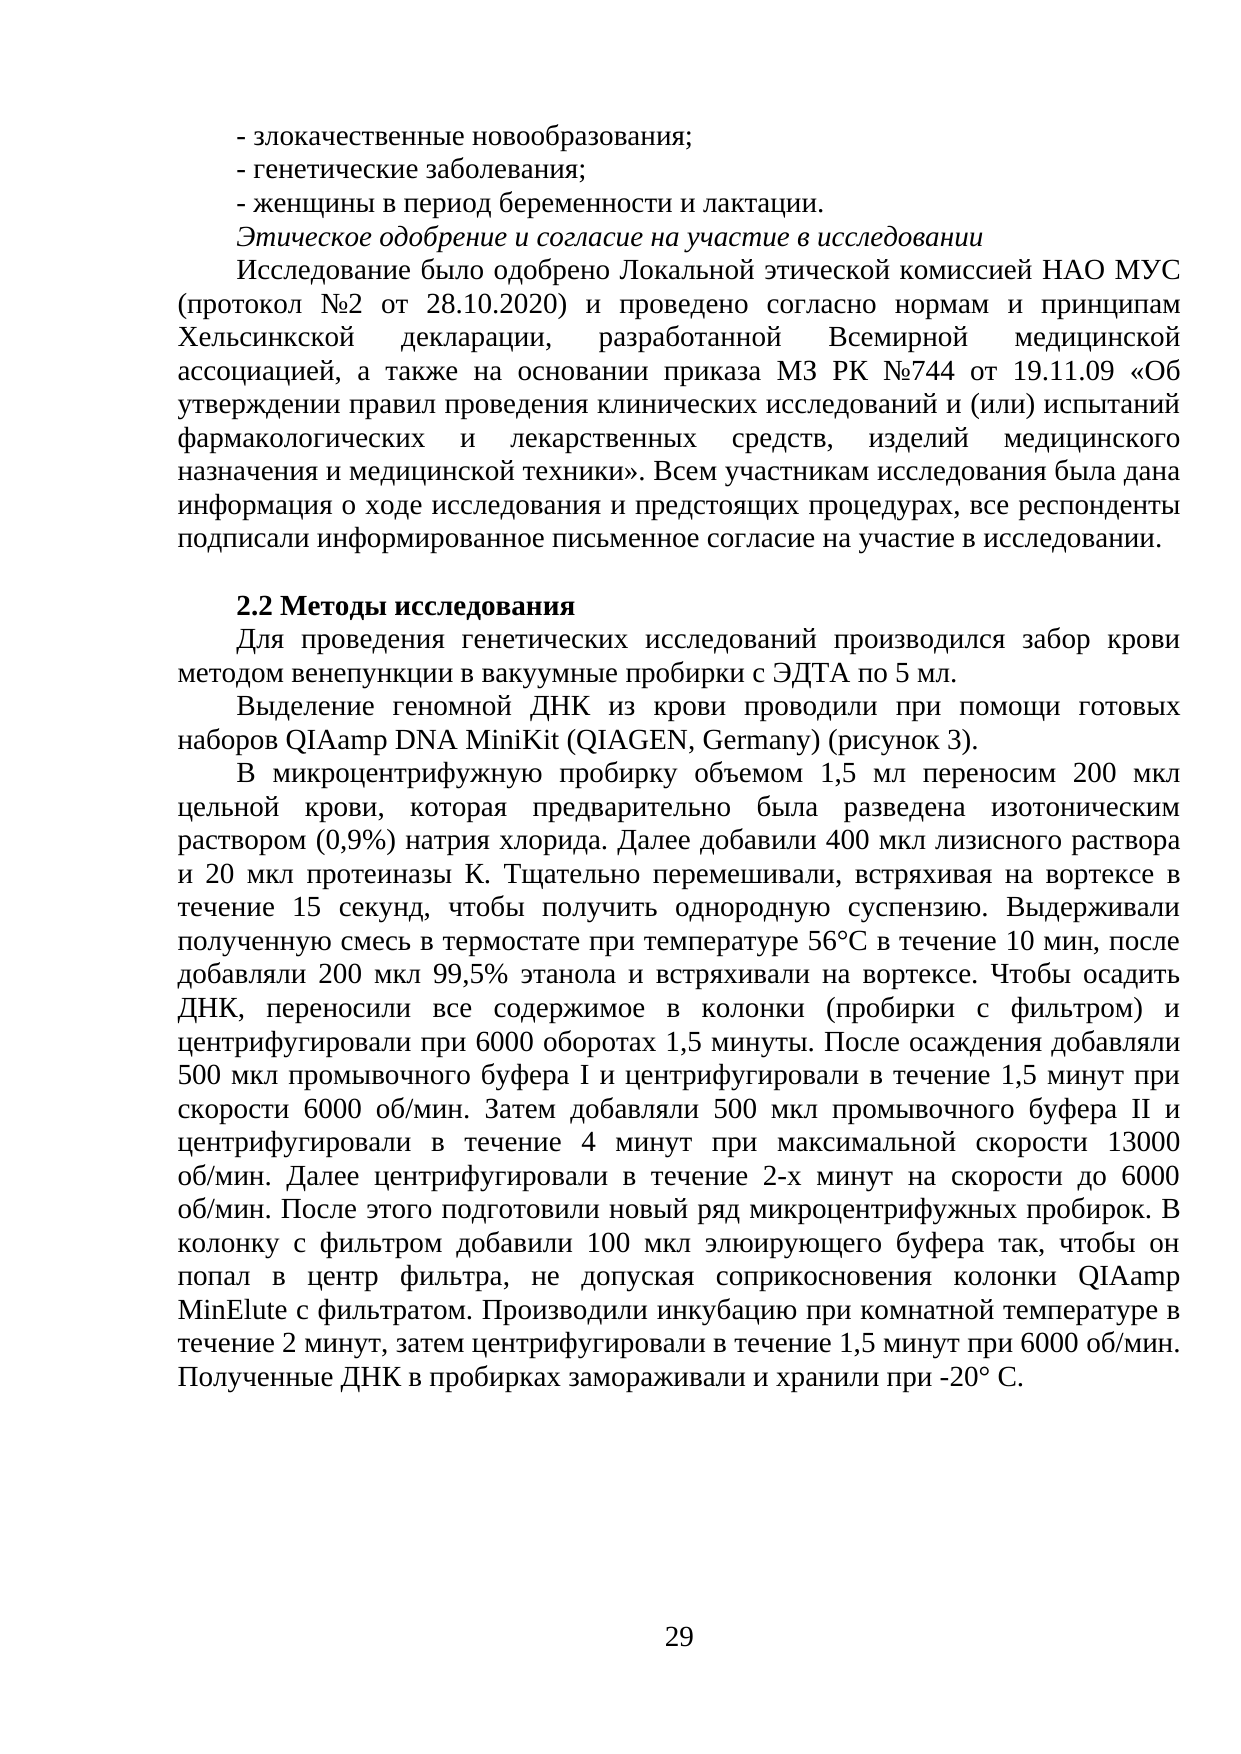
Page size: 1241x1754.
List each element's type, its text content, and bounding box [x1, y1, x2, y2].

text В микроцентрифужную пробирку объемом 1,5 мл переносим 200 мкл цельной крови, которая предварительно была разведена изотоническим раствором (0,9%) натрия хлорида. Далее добавили 400 мкл лизисного раствора и 20 мкл протеиназы К. Тщательно перемешивали, встряхивая на вортексе в течение 15 секунд, чтобы получить однородную суспензию. Выдерживали полученную смесь в термостате при температуре 56°C в течение 10 мин, после добавляли 200 мкл 99,5% этанола и встряхивали на вортексе. Чтобы осадить ДНК, переносили все содержимое в колонки (пробирки с фильтром) и центрифугировали при 6000 оборотах 1,5 минуты. После осаждения добавляли 500 мкл промывочного буфера I и центрифугировали в течение 1,5 минут при скорости 6000 об/мин. Затем добавляли 500 мкл промывочного буфера II и центрифугировали в течение 4 минут при максимальной скорости 13000 об/мин. Далее центрифугировали в течение 2-х минут на скорости до 6000 об/мин. После этого подготовили новый ряд микроцентрифужных пробирок. В колонку с фильтром добавили 100 мкл элюирующего буфера так, чтобы он попал в центр фильтра, не допуская соприкосновения колонки QIAamp MinElute с фильтратом. Производили инкубацию при комнатной температуре в течение 2 минут, затем центрифугировали в течение 1,5 минут при 6000 об/мин. Полученные ДНК в пробирках замораживали и хранили при -20° С. [177, 755, 1181, 1393]
text - женщины в период беременности и лактации. [177, 185, 1181, 219]
text - генетические заболевания; [177, 152, 1181, 185]
text Выделение геномной ДНК из крови проводили при помощи готовых наборов QIAamp DNA MiniKit (QIAGEN, Germany) (рисунок 3). [177, 688, 1181, 755]
text Для проведения генетических исследований производился забор крови методом венепункции в вакуумные пробирки с ЭДТА по 5 мл. [177, 621, 1181, 688]
text - злокачественные новообразования; [177, 118, 1181, 152]
text Этическое одобрение и согласие на участие в исследовании [177, 219, 1181, 252]
text Исследование было одобрено Локальной этической комиссией НАО MУC (протокол №2 от 28.10.2020) и проведено согласно нормам и принципам Хельсинкской декларации, разработанной Всемирной медицинской ассоциацией, а также на основании приказа МЗ РК №744 от 19.11.09 «Об утверждении правил проведения клинических исследований и (или) испытаний фармакологических и лекарственных средств, изделий медицинского назначения и медицинской техники». Всем участникам исследования была дана информация о ходе исследования и предстоящих процедурах, все респонденты подписали информированное письменное согласие на участие в исследовании. [177, 252, 1181, 554]
text 2.2 Методы исследования [177, 588, 1181, 621]
